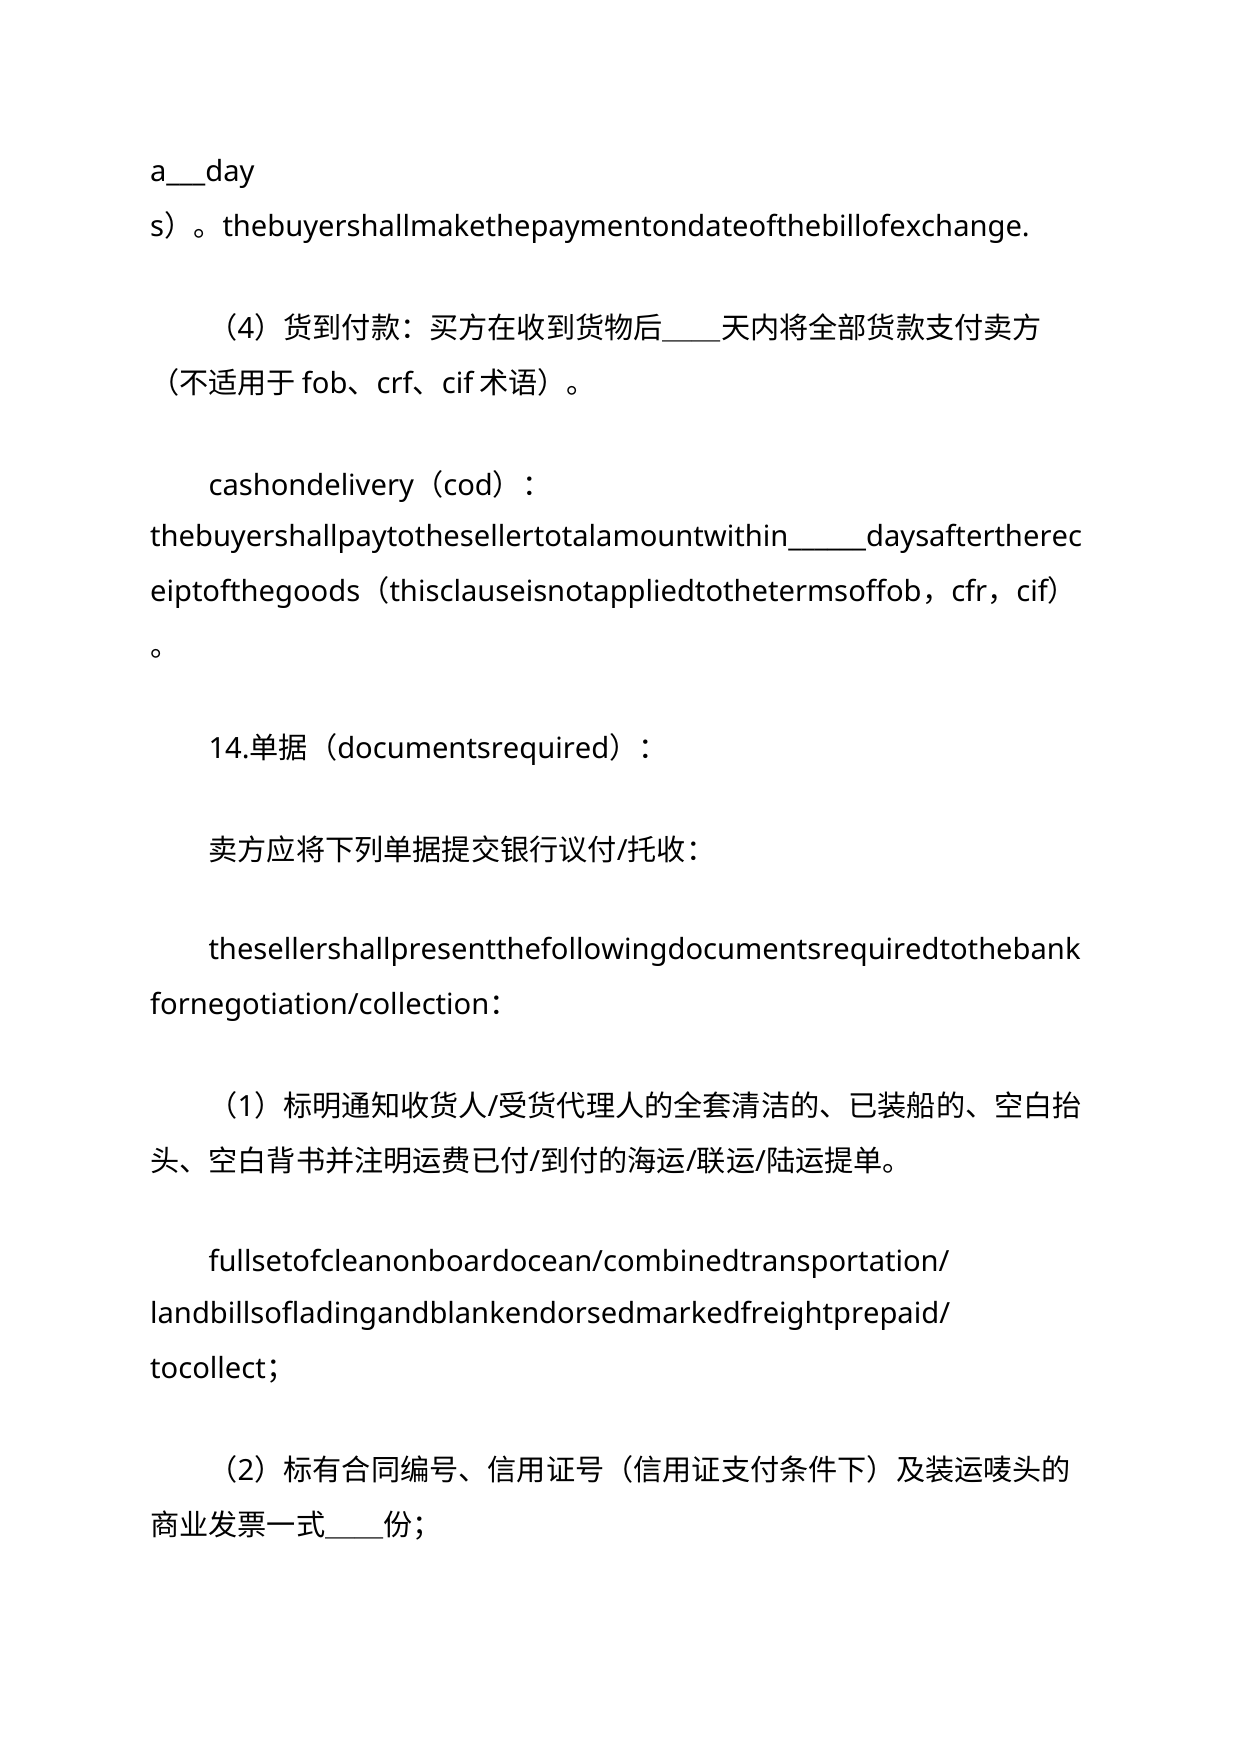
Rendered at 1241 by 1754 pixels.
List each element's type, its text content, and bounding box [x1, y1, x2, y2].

text cashondelivery（cod）：thebuyershallpaytothesellertotalamountwithin______daysafterthereceiptofthegoods（thisclauseisnotappliedtothetermsoffob，cfr，cif）。 [150, 461, 1090, 665]
text （4）货到付款：买方在收到货物后＿＿天内将全部货款支付卖方（不适用于fob、crf、cif术语）。 [150, 304, 1090, 402]
text （1）标明通知收货人/受货代理人的全套清洁的、已装船的、空白抬头、空白背书并注明运费已付/到付的海运/联运/陆运提单。 [150, 1083, 1090, 1180]
text （2）标有合同编号、信用证号（信用证支付条件下）及装运唛头的商业发票一式＿＿份； [150, 1446, 1090, 1544]
text fullsetofcleanonboardocean/combinedtransportation/landbillsofladingandblankendorsedmarkedfreightprepaid/tocollect； [150, 1240, 1090, 1387]
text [150, 150, 1090, 245]
text 卖方应将下列单据提交银行议付/托收： [150, 827, 1090, 869]
text thesellershallpresentthefollowingdocumentsrequiredtothebankfornegotiation/collection： [150, 928, 1090, 1023]
text 14.单据（documentsrequired）： [150, 724, 1090, 767]
